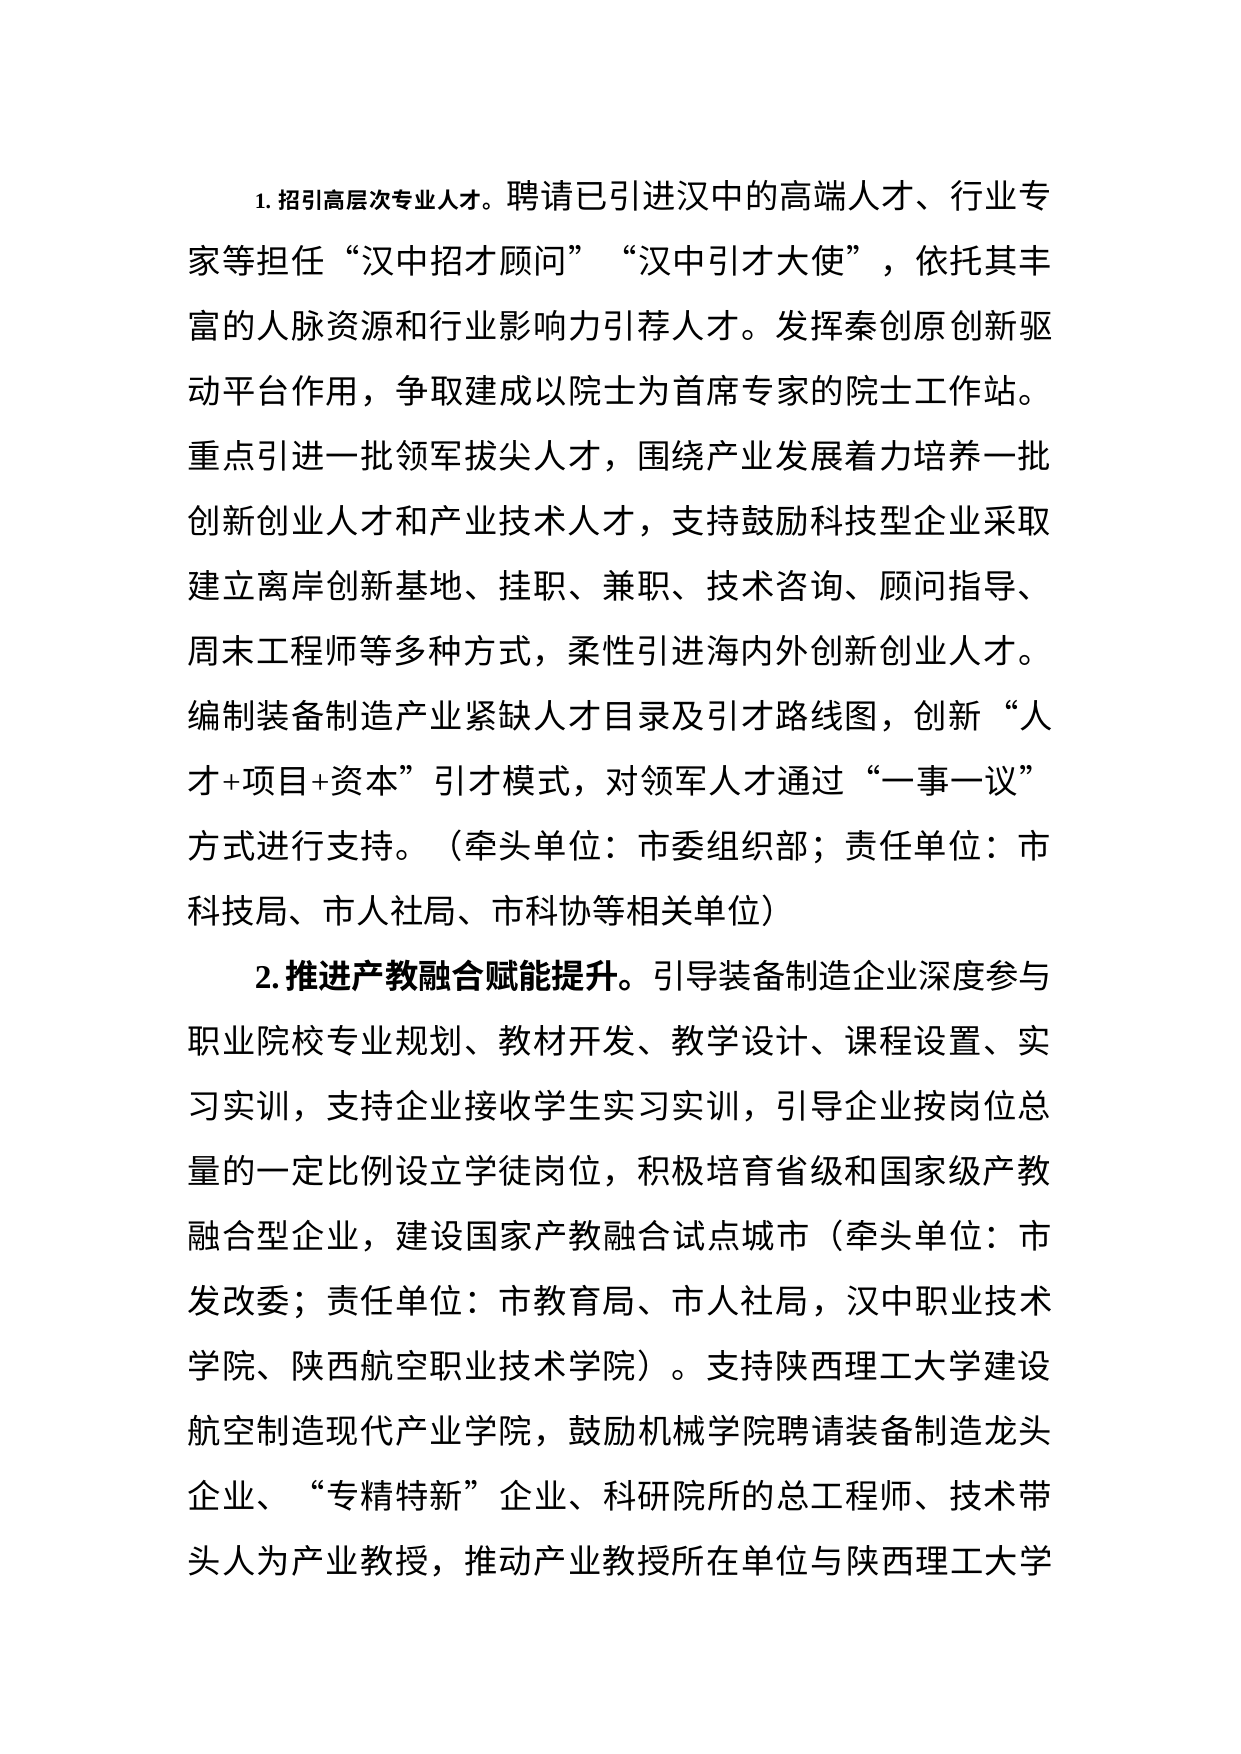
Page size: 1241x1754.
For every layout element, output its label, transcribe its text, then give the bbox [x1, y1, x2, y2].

subtitle 1. 招引高层次专业人才。聘请已引进汉中的高端人才、行业专家等担任“汉中招才顾问”“汉中引才大使”，依托其丰富的人脉资源和行业影响力引荐人才。发挥秦创原创新驱动平台作用，争取建成以院士为首席专家的院士工作站。重点引进一批领军拔尖人才，围绕产业发展着力培养一批创新创业人才和产业技术人才，支持鼓励科技型企业采取建立离岸创新基地、挂职、兼职、技术咨询、顾问指导、周末工程师等多种方式，柔性引进海内外创新创业人才。编制装备制造产业紧缺人才目录及引才路线图，创新“人才+项目+资本”引才模式，对领军人才通过“一事一议”方式进行支持。（牵头单位：市委组织部；责任单位：市科技局、市人社局、市科协等相关单位） [187, 162, 1053, 942]
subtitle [187, 942, 1053, 1592]
